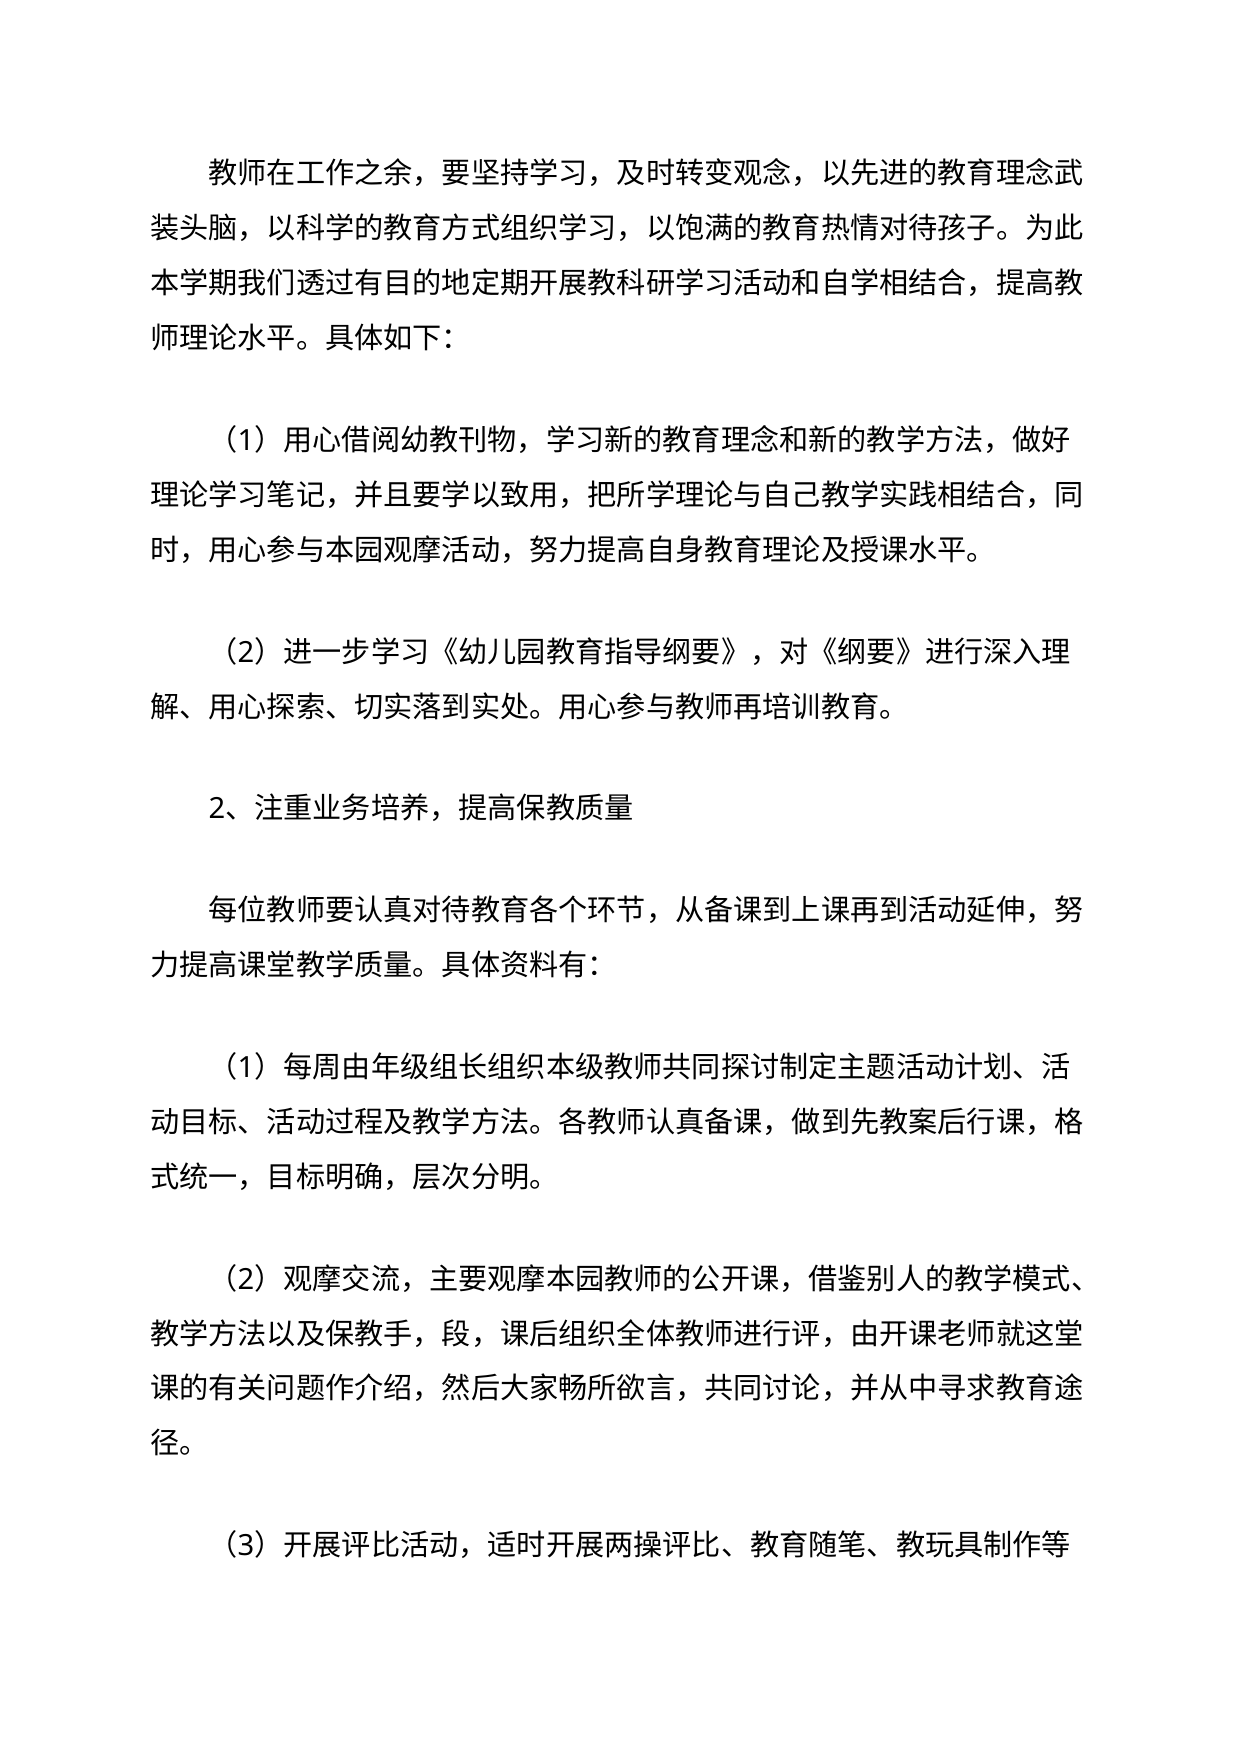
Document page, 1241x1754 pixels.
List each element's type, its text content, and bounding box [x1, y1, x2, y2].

text （2）进一步学习《幼儿园教育指导纲要》，对《纲要》进行深入理解、用心探索、切实落到实处。用心参与教师再培训教育。 [150, 628, 1090, 725]
text （2）观摩交流，主要观摩本园教师的公开课，借鉴别人的教学模式、教学方法以及保教手，段，课后组织全体教师进行评，由开课老师就这堂课的有关问题作介绍，然后大家畅所欲言，共同讨论，并从中寻求教育途径。 [150, 1255, 1090, 1462]
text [150, 1522, 1090, 1564]
text 每位教师要认真对待教育各个环节，从备课到上课再到活动延伸，努力提高课堂教学质量。具体资料有： [150, 887, 1090, 984]
text 教师在工作之余，要坚持学习，及时转变观念，以先进的教育理念武装头脑，以科学的教育方式组织学习，以饱满的教育热情对待孩子。为此本学期我们透过有目的地定期开展教科研学习活动和自学相结合，提高教师理论水平。具体如下： [150, 150, 1090, 357]
text 2、注重业务培养，提高保教质量 [150, 785, 1090, 827]
text （1）每周由年级组长组织本级教师共同探讨制定主题活动计划、活动目标、活动过程及教学方法。各教师认真备课，做到先教案后行课，格式统一，目标明确，层次分明。 [150, 1043, 1090, 1196]
text （1）用心借阅幼教刊物，学习新的教育理念和新的教学方法，做好理论学习笔记，并且要学以致用，把所学理论与自己教学实践相结合，同时，用心参与本园观摩活动，努力提高自身教育理论及授课水平。 [150, 416, 1090, 569]
